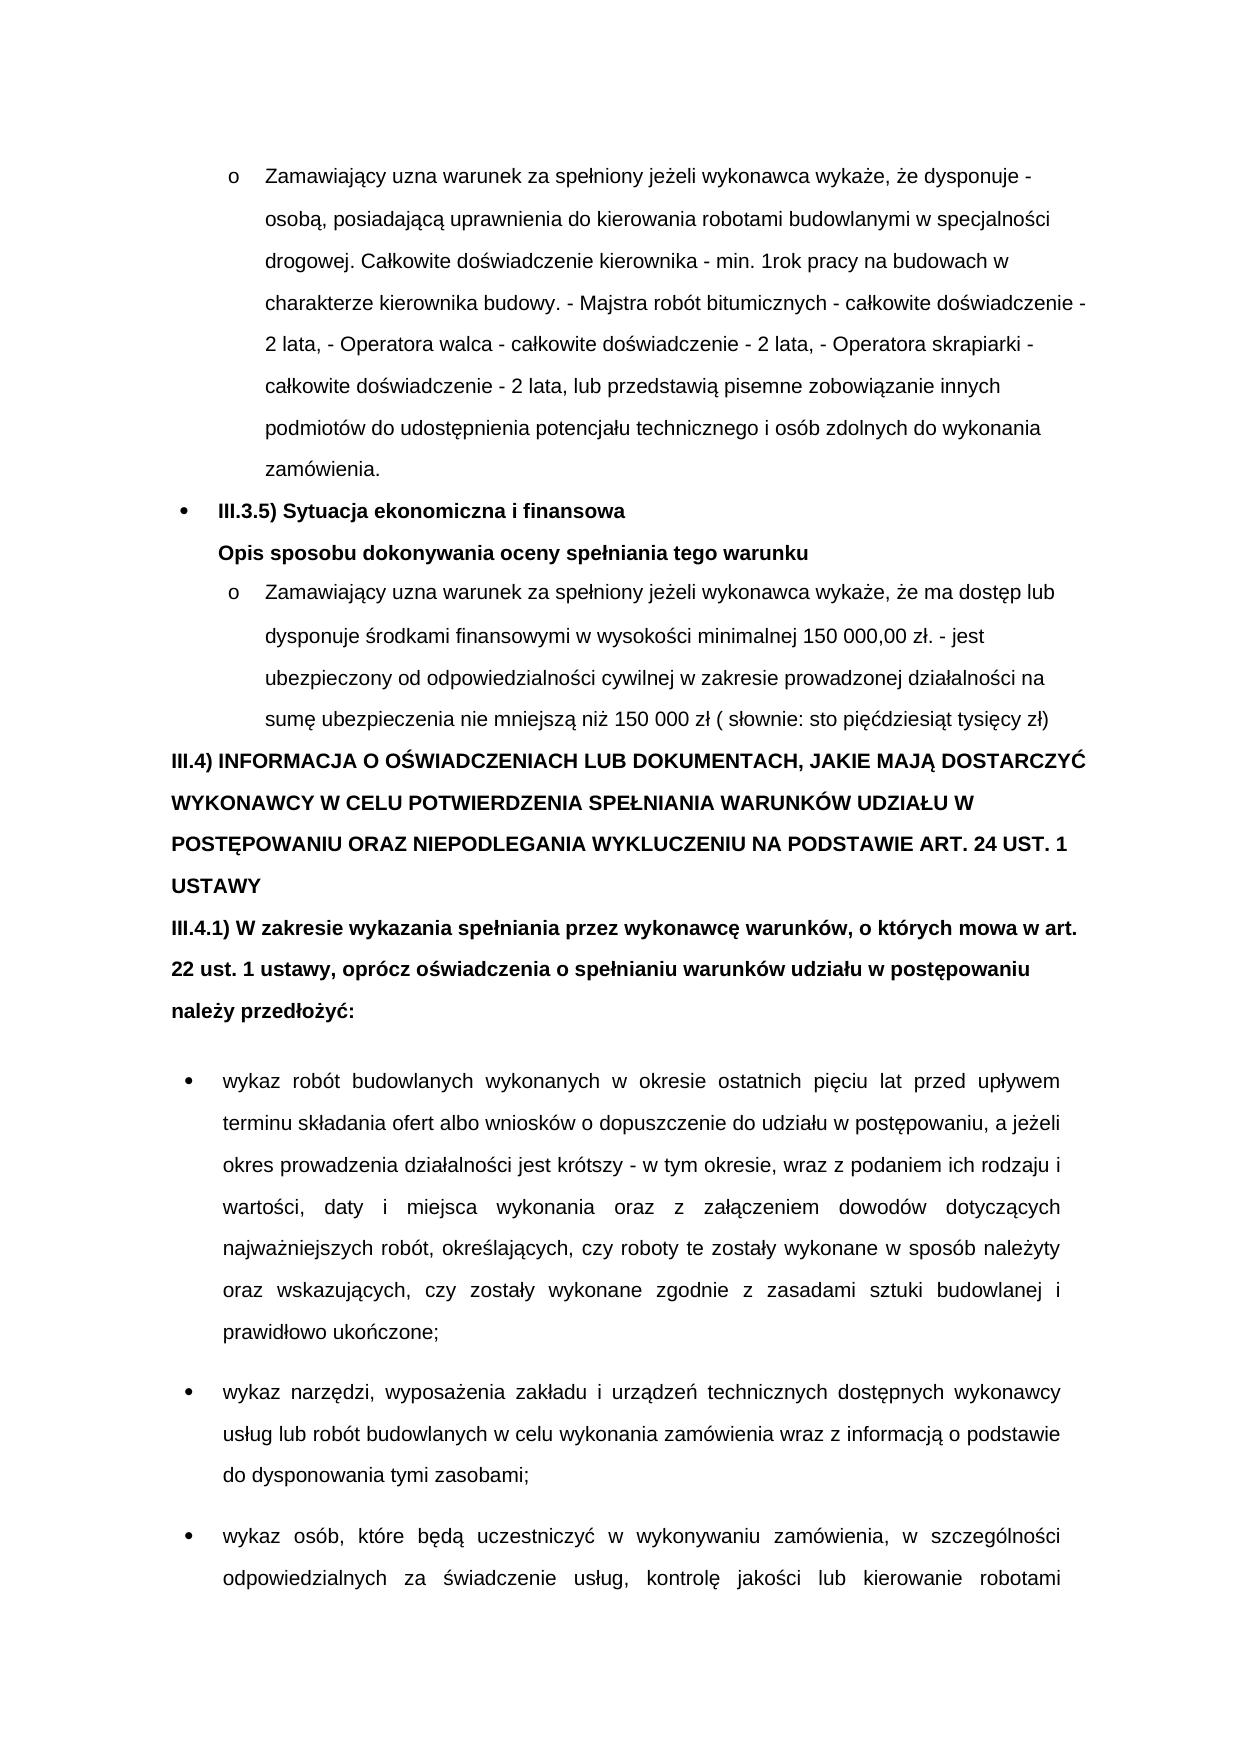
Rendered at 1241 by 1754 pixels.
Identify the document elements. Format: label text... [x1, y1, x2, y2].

text III.4.1) W zakresie wykazania spełniania przez wykonawcę warunków, o których mowa w art. 22 ust. 1 ustawy, oprócz oświadczenia o spełnianiu warunków udziału w postępowaniu należy przedłożyć: [171, 898, 1093, 1023]
list III.3.5) Sytuacja ekonomiczna i finansowa [180, 481, 1093, 523]
text III.4) INFORMACJA O OŚWIADCZENIACH LUB DOKUMENTACH, JAKIE MAJĄ DOSTARCZYĆ WYKONAWCY W CELU POTWIERDZENIA SPEŁNIANIA WARUNKÓW UDZIAŁU W POSTĘPOWANIU ORAZ NIEPODLEGANIA WYKLUCZENIU NA PODSTAWIE ART. 24 UST. 1 USTAWY [171, 731, 1093, 898]
list Zamawiający uzna warunek za spełniony jeżeli wykonawca wykaże, że ma dostęp lub dysponuje środkami finansowymi w wysokości minimalnej 150 000,00 zł. - jest ubezpieczony od odpowiedzialności cywilnej w zakresie prowadzonej działalności na sumę ubezpieczenia nie mniejszą niż 150 000 zł ( słownie: sto pięćdziesiąt tysięcy zł) [227, 564, 1093, 731]
text Opis sposobu dokonywania oceny spełniania tego warunku [218, 523, 1093, 564]
list wykaz narzędzi, wyposażenia zakładu i urządzeń technicznych dostępnych wykonawcy usług lub robót budowlanych w celu wykonania zamówienia wraz z informacją o podstawie do dysponowania tymi zasobami; [185, 1362, 1061, 1487]
list Zamawiający uzna warunek za spełniony jeżeli wykonawca wykaże, że dysponuje - osobą, posiadającą uprawnienia do kierowania robotami budowlanymi w specjalności drogowej. Całkowite doświadczenie kierownika - min. 1rok pracy na budowach w charakterze kierownika budowy. - Majstra robót bitumicznych - całkowite doświadczenie - 2 lata, - Operatora walca - całkowite doświadczenie - 2 lata, - Operatora skrapiarki - całkowite doświadczenie - 2 lata, lub przedstawią pisemne zobowiązanie innych podmiotów do udostępnienia potencjału technicznego i osób zdolnych do wykonania zamówienia. [227, 148, 1093, 481]
list wykaz robót budowlanych wykonanych w okresie ostatnich pięciu lat przed upływem terminu składania ofert albo wniosków o dopuszczenie do udziału w postępowaniu, a jeżeli okres prowadzenia działalności jest krótszy - w tym okresie, wraz z podaniem ich rodzaju i wartości, daty i miejsca wykonania oraz z załączeniem dowodów dotyczących najważniejszych robót, określających, czy roboty te zostały wykonane w sposób należyty oraz wskazujących, czy zostały wykonane zgodnie z zasadami sztuki budowlanej i prawidłowo ukończone; [185, 1052, 1061, 1343]
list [185, 1506, 1061, 1589]
